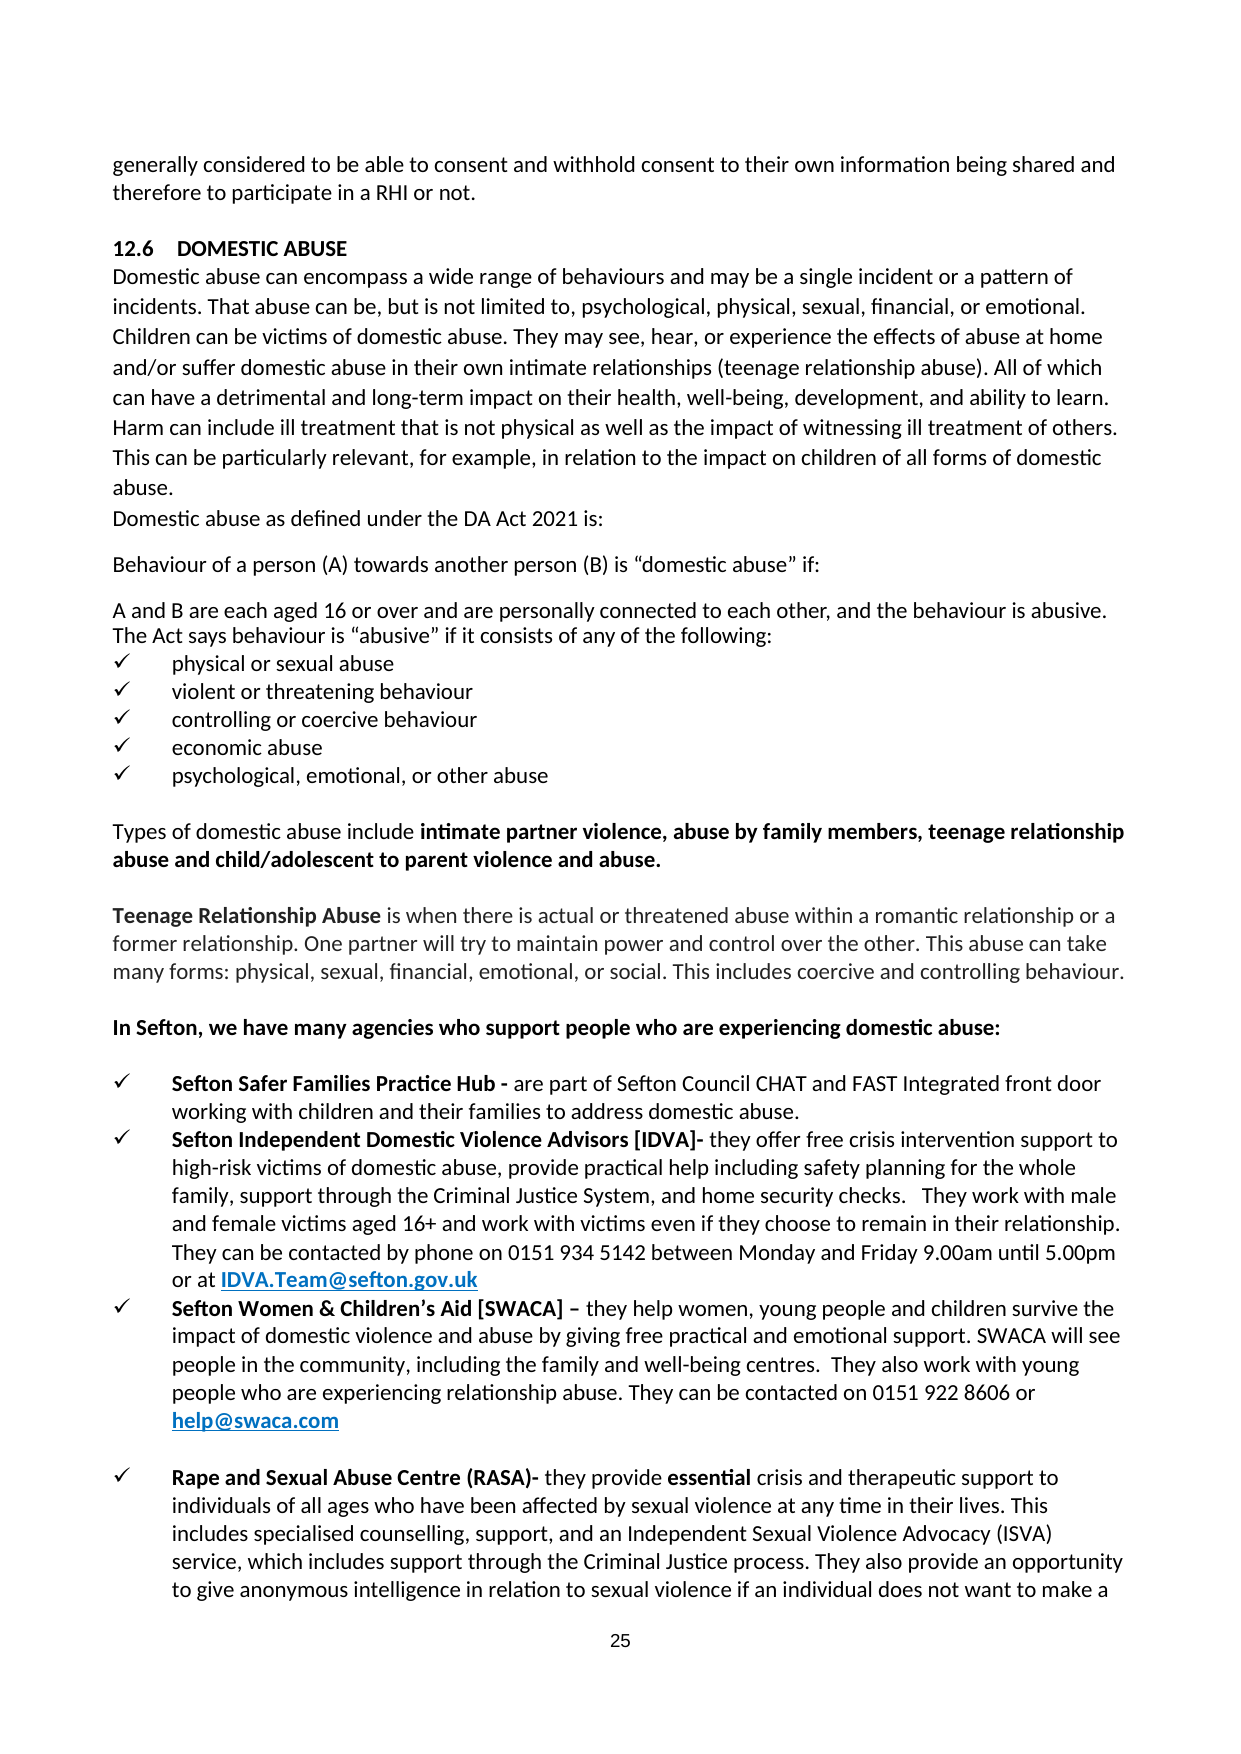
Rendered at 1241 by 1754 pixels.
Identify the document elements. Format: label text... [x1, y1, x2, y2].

list Sefton Independent Domestic Violence Advisors [IDVA]- they offer free crisis intervention support to high-risk victims of domestic abuse, provide practical help including safety planning for the whole family, support through the Criminal Justice System, and home security checks. They work with male and female victims aged 16+ and work with victims even if they choose to remain in their relationship. They can be contacted by phone on 0151 934 5142 between Monday and Friday 9.00am until 5.00pm or at IDVA.Team@sefton.gov.uk [112, 1126, 1128, 1294]
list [112, 1463, 1128, 1603]
text Domestic abuse can encompass a wide range of behaviours and may be a single incident or a pattern of incidents. That abuse can be, but is not limited to, psychological, physical, sexual, financial, or emotional. Children can be victims of domestic abuse. They may see, hear, or experience the effects of abuse at home and/or suffer domestic abuse in their own intimate relationships (teenage relationship abuse). All of which can have a detrimental and long-term impact on their health, well-being, development, and ability to learn. [112, 262, 1128, 411]
list controlling or coercive behaviour [112, 705, 1128, 733]
text Harm can include ill treatment that is not physical as well as the impact of witnessing ill treatment of others. This can be particularly relevant, for example, in relation to the impact on children of all forms of domestic abuse. [112, 413, 1128, 502]
text Types of domestic abuse include intimate partner violence, abuse by family members, teenage relationship abuse and child/adolescent to parent violence and abuse. [112, 817, 1128, 873]
list psychological, emotional, or other abuse [112, 761, 1128, 789]
list physical or sexual abuse [112, 649, 1128, 677]
list Sefton Women & Children’s Aid [SWACA] – they help women, young people and children survive the impact of domestic violence and abuse by giving free practical and emotional support. SWACA will see people in the community, including the family and well-being centres. They also work with young people who are experiencing relationship abuse. They can be contacted on 0151 922 8606 or help@swaca.com [112, 1294, 1128, 1434]
text In Sefton, we have many agencies who support people who are experiencing domestic abuse: [112, 1013, 1128, 1041]
list Sefton Safer Families Practice Hub - are part of Sefton Council CHAT and FAST Integrated front door working with children and their families to address domestic abuse. [112, 1069, 1128, 1126]
text Behaviour of a person (A) towards another person (B) is “domestic abuse” if: [112, 553, 1128, 578]
text Domestic abuse as defined under the DA Act 2021 is: [112, 504, 1128, 532]
text 12.6 DOMESTIC ABUSE [112, 234, 1128, 262]
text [112, 150, 1128, 206]
list violent or threatening behaviour [112, 677, 1128, 705]
list economic abuse [112, 733, 1128, 761]
text Teenage Relationship Abuse is when there is actual or threatened abuse within a romantic relationship or a former relationship. One partner will try to maintain power and control over the other. This abuse can take many forms: physical, sexual, financial, emotional, or social. This includes coercive and controlling behaviour. [112, 901, 1128, 985]
text A and B are each aged 16 or over and are personally connected to each other, and the behaviour is abusive. The Act says behaviour is “abusive” if it consists of any of the following: [112, 599, 1128, 649]
